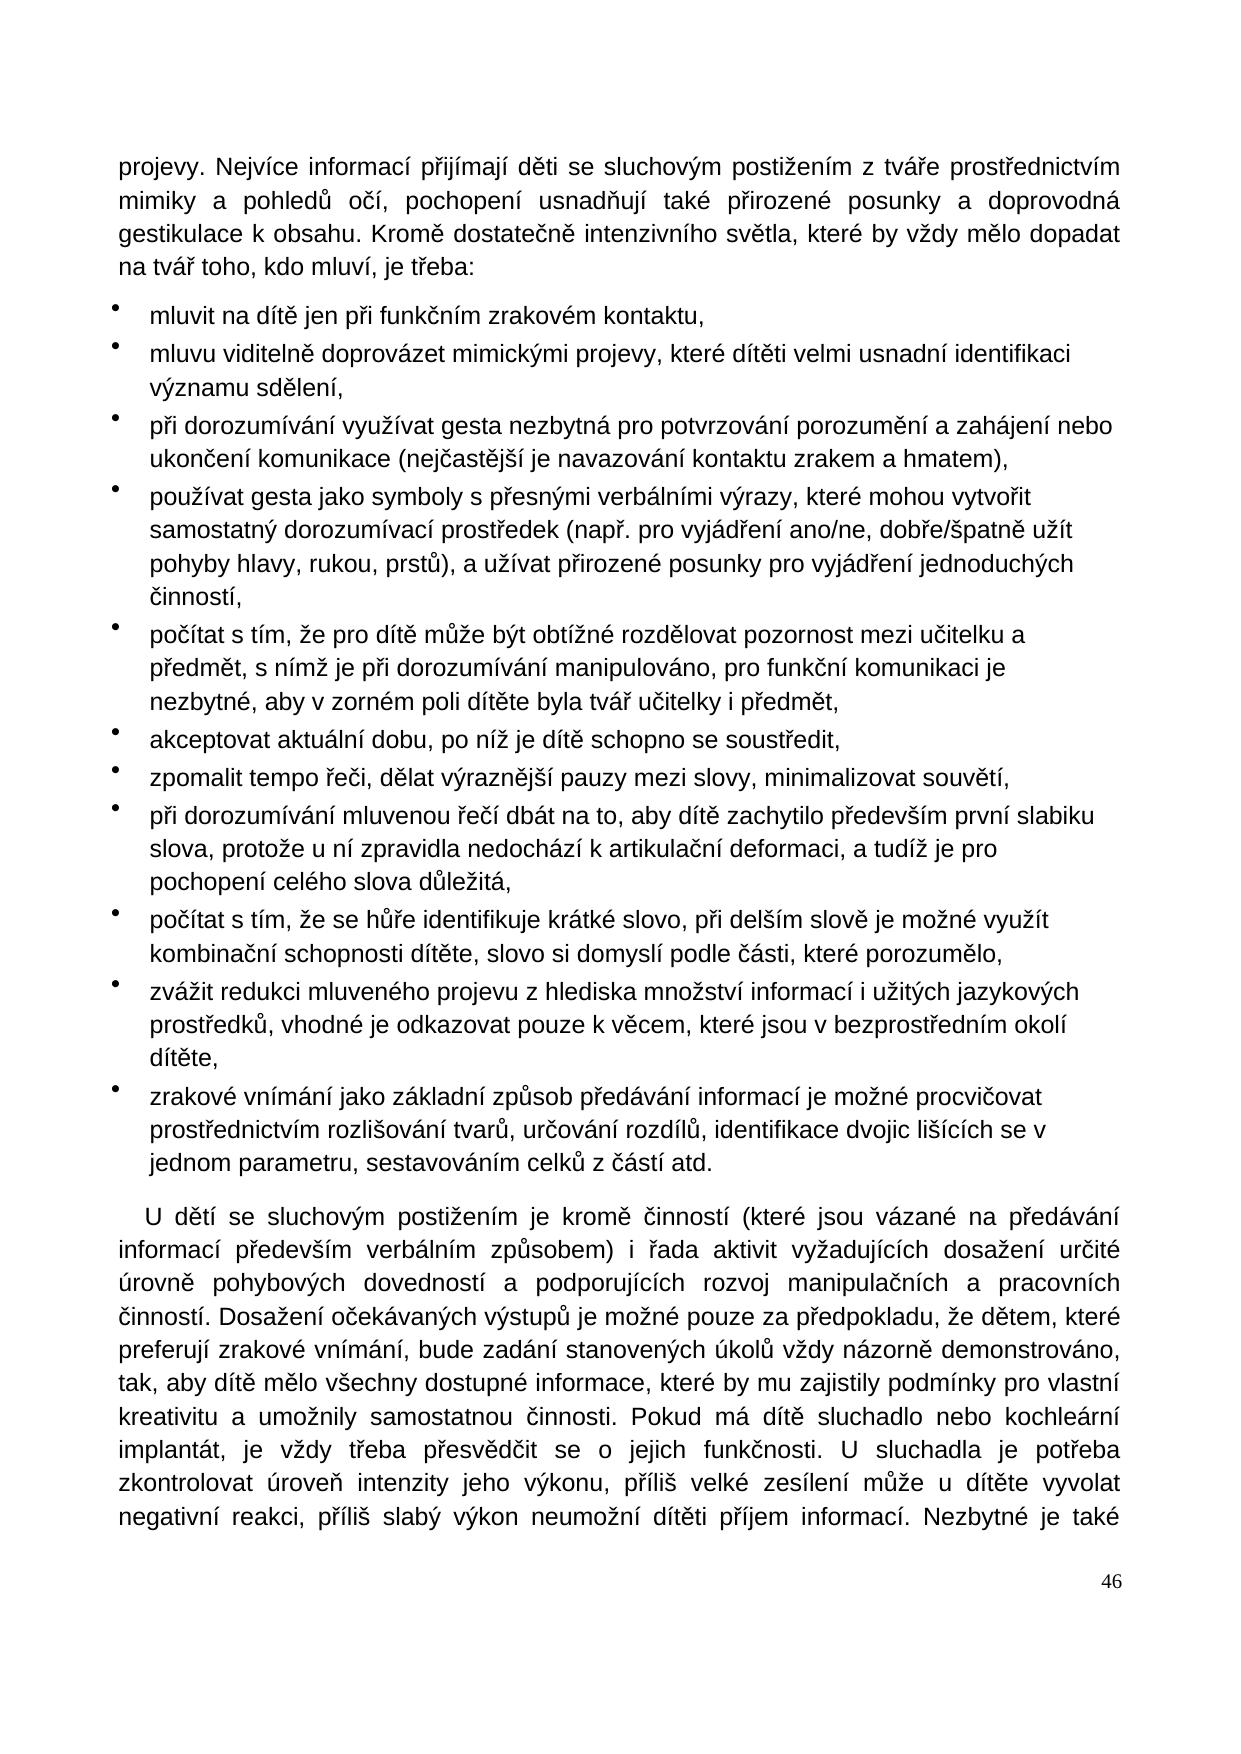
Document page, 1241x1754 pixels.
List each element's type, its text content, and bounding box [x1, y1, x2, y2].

list mluvu viditelně doprovázet mimickými projevy, které dítěti velmi usnadní identifikaci významu sdělení, [112, 335, 1122, 401]
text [118, 1197, 1122, 1531]
list počítat s tím, že pro dítě může být obtížné rozdělovat pozornost mezi učitelku a předmět, s nímž je při dorozumívání manipulováno, pro funkční komunikaci je nezbytné, aby v zorném poli dítěte byla tvář učitelky i předmět, [112, 615, 1122, 715]
list mluvit na dítě jen při funkčním zrakovém kontaktu, [112, 297, 1122, 330]
list zvážit redukci mluveného projevu z hlediska množství informací i užitých jazykových prostředků, vhodné je odkazovat pouze k věcem, které jsou v bezprostředním okolí dítěte, [112, 972, 1122, 1072]
list akceptovat aktuální dobu, po níž je dítě schopno se soustředit, [112, 720, 1122, 753]
list používat gesta jako symboly s přesnými verbálními výrazy, které mohou vytvořit samostatný dorozumívací prostředek (např. pro vyjádření ano/ne, dobře/špatně užít pohyby hlavy, rukou, prstů), a užívat přirozené posunky pro vyjádření jednoduchých činností, [112, 477, 1122, 611]
list při dorozumívání využívat gesta nezbytná pro potvrzování porozumění a zahájení nebo ukončení komunikace (nejčastější je navazování kontaktu zrakem a hmatem), [112, 406, 1122, 473]
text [118, 148, 1122, 281]
list zrakové vnímání jako základní způsob předávání informací je možné procvičovat prostřednictvím rozlišování tvarů, určování rozdílů, identifikace dvojic lišících se v jednom parametru, sestavováním celků z částí atd. [112, 1077, 1122, 1177]
list počítat s tím, že se hůře identifikuje krátké slovo, při delším slově je možné využít kombinační schopnosti dítěte, slovo si domyslí podle části, které porozumělo, [112, 901, 1122, 967]
list zpomalit tempo řeči, dělat výraznější pauzy mezi slovy, minimalizovat souvětí, [112, 758, 1122, 791]
list při dorozumívání mluvenou řečí dbát na to, aby dítě zachytilo především první slabiku slova, protože u ní zpravidla nedochází k artikulační deformaci, a tudíž je pro pochopení celého slova důležitá, [112, 796, 1122, 896]
